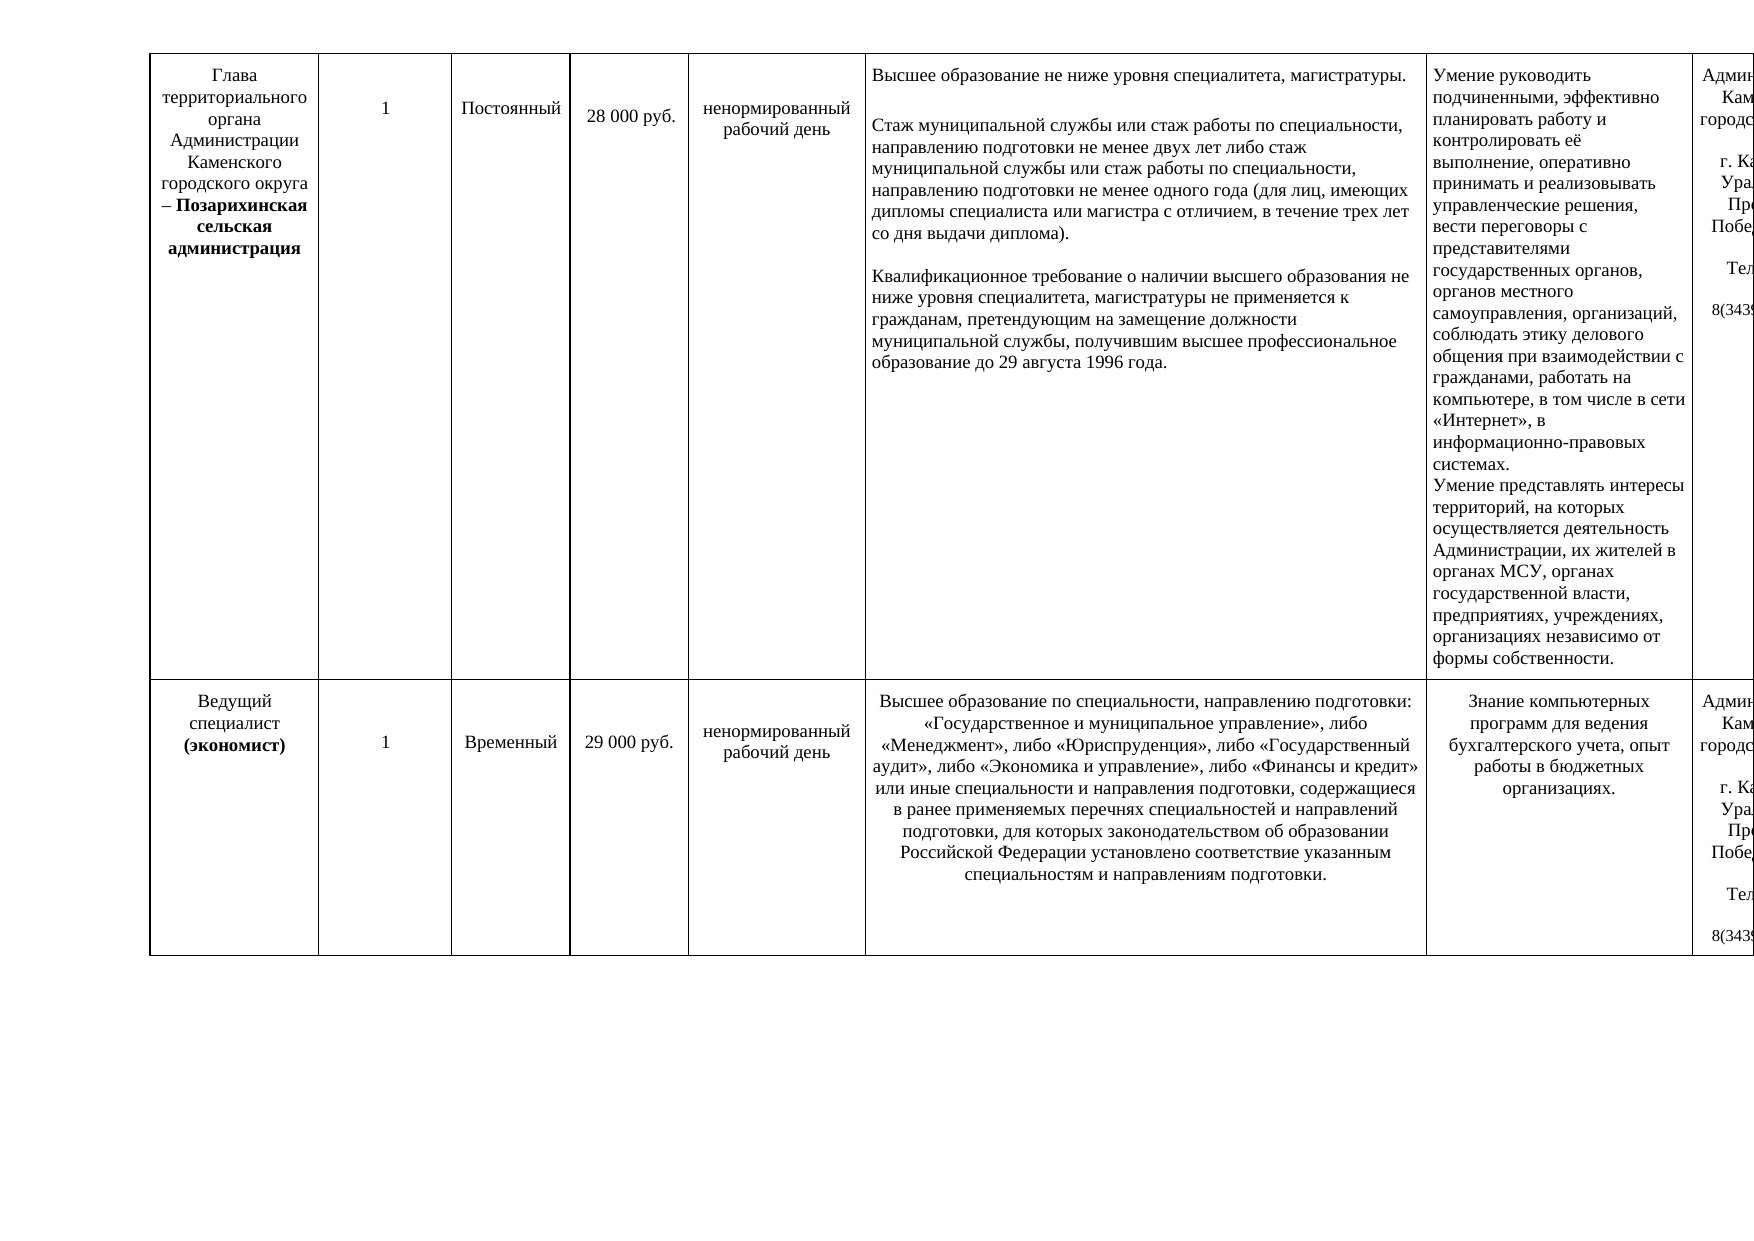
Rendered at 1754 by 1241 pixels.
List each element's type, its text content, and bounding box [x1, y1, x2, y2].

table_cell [866, 54, 1426, 679]
table_cell Администрация Каменский городской округ г. Каменск-Уральский, Проспект Победы, 38 А Телефон : 8(3439)370-227 [1693, 680, 1753, 955]
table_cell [689, 54, 865, 679]
table_cell 1 [319, 54, 451, 679]
table_cell Высшее образование по специальности, направлению подготовки: «Государственное и муниципальное управление», либо «Менеджмент», либо «Юриспруденция», либо «Государственный аудит», либо «Экономика и управление», либо «Финансы и кредит» или иные специальности и направления подготовки, содержащиеся в ранее применяемых перечнях специальностей и направлений подготовки, для которых законодательством об образовании Российской Федерации установлено соответствие указанным специальностям и направлениям подготовки. [866, 680, 1426, 955]
table_cell 29 000 руб. [571, 680, 688, 955]
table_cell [1693, 54, 1753, 679]
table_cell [1427, 54, 1692, 679]
table_cell 28 000 руб. [571, 54, 688, 679]
table_cell Глава территориального органа Администрации Каменского городского округа – Позарихинская сельская администрация [151, 54, 318, 679]
table_cell ненормированный рабочий день [689, 680, 865, 955]
table_cell Временный [452, 680, 569, 955]
table_cell Постоянный [452, 54, 569, 679]
table_cell 1 [319, 680, 451, 955]
table_cell Ведущий специалист (экономист) [151, 680, 318, 955]
table_cell Знание компьютерных программ для ведения бухгалтерского учета, опыт работы в бюджетных организациях. [1427, 680, 1692, 955]
